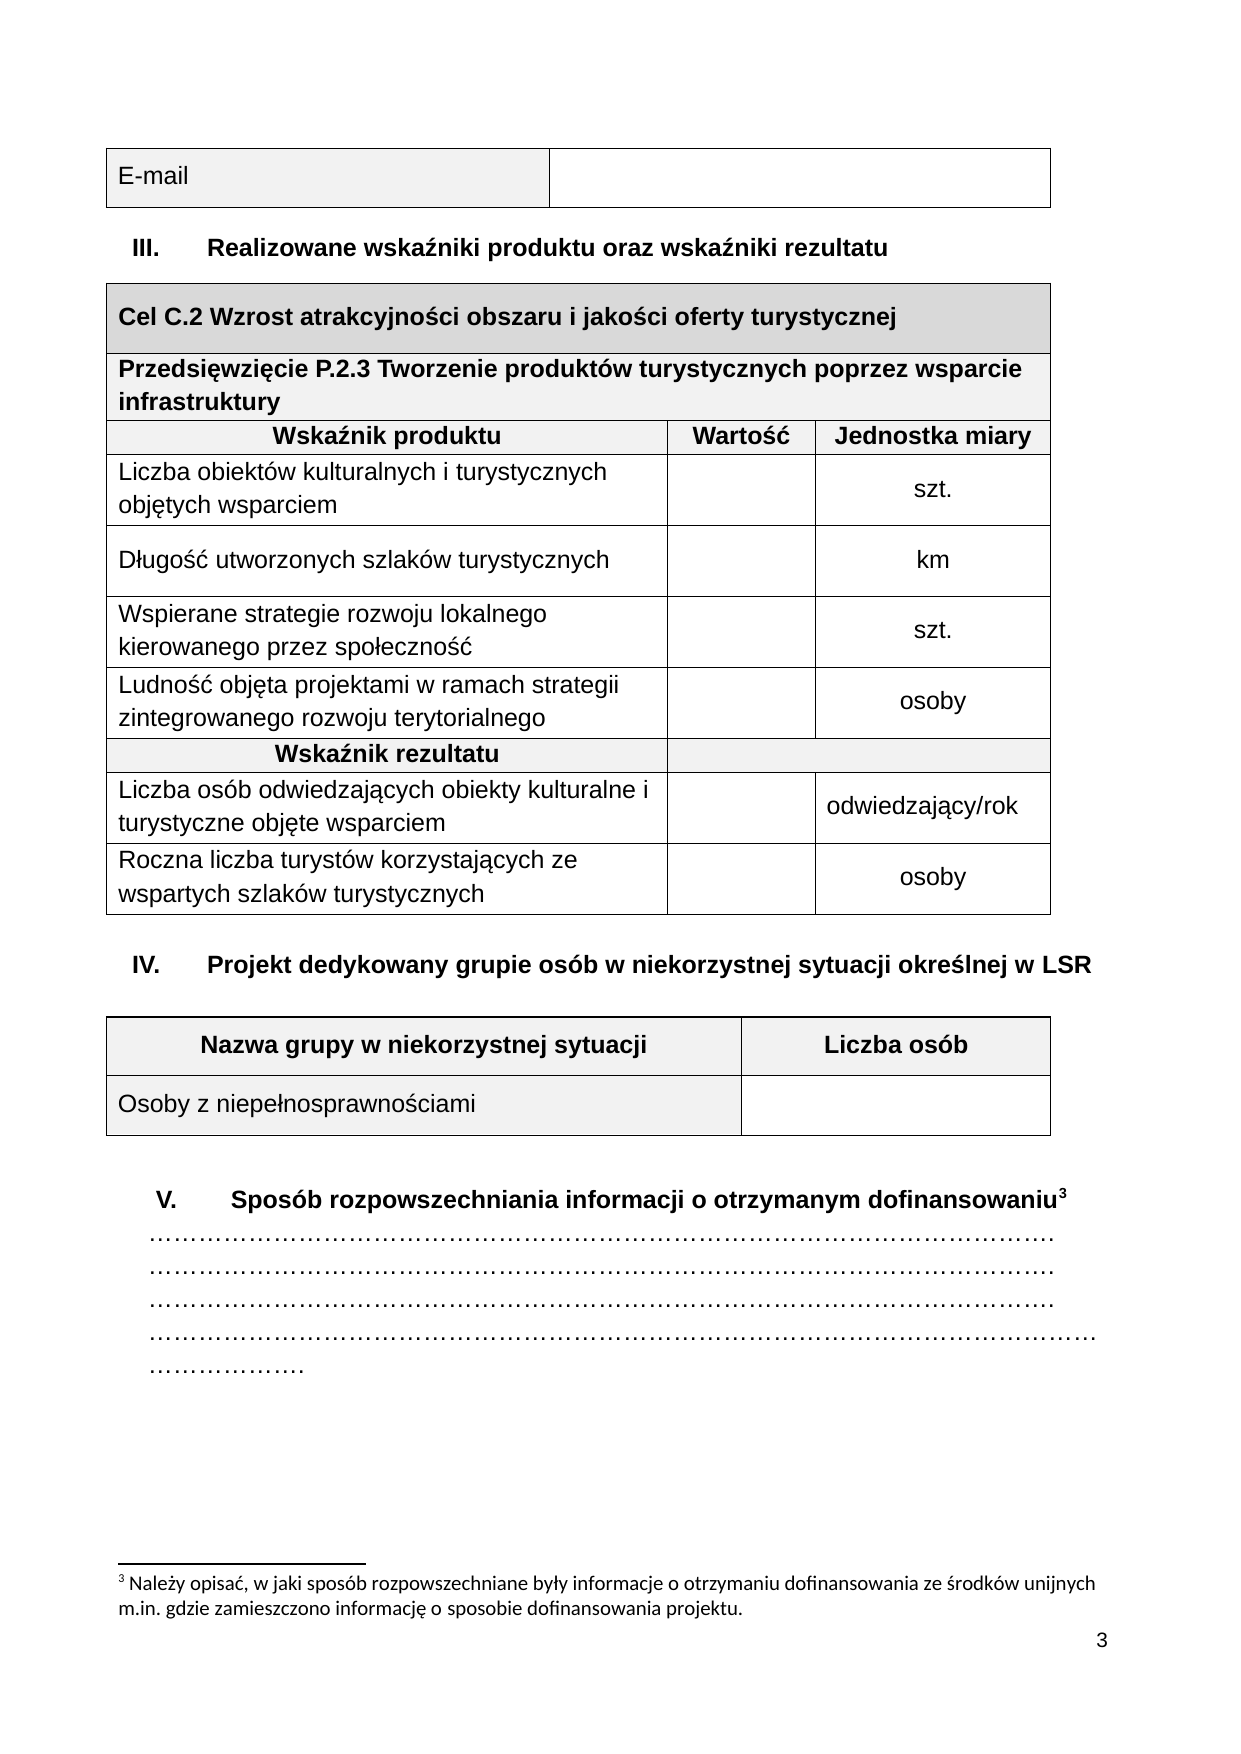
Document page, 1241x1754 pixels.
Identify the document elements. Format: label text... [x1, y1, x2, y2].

list ……………………………………………………………………………………………….……………………………………………………………………………………………….……………………………………………………………………………………………….……………………………………………………………………………………………………………………. [148, 1218, 1107, 1379]
table_cell Długość utworzonych szlaków turystycznych [107, 526, 667, 596]
table_cell Wskaźnik rezultatu [107, 739, 667, 772]
list Projekt dedykowany grupie osób w niekorzystnej sytuacji określnej w LSR [132, 950, 1107, 979]
table_cell [668, 455, 815, 525]
table_cell E-mail [107, 149, 549, 207]
table_cell Jednostka miary [816, 421, 1050, 454]
table_cell km [816, 526, 1050, 596]
table_cell osoby [816, 668, 1050, 738]
table_header Cel C.2 Wzrost atrakcyjności obszaru i jakości oferty turystycznej [107, 284, 1050, 353]
table_cell [668, 526, 815, 596]
table_cell Liczba osób odwiedzających obiekty kulturalne i turystyczne objęte wsparciem [107, 773, 667, 843]
table_cell Osoby z niepełnosprawnościami [107, 1076, 741, 1134]
table_cell Wartość [668, 421, 815, 454]
table_cell odwiedzający/rok [816, 773, 1050, 843]
table_cell Wskaźnik produktu [107, 421, 667, 454]
table_cell Wspierane strategie rozwoju lokalnego kierowanego przez społeczność [107, 597, 667, 667]
table_cell [668, 773, 815, 843]
table_header Liczba osób [742, 1018, 1050, 1075]
table_cell Liczba obiektów kulturalnych i turystycznych objętych wsparciem [107, 455, 667, 525]
table_cell [668, 597, 815, 667]
table_cell Przedsięwzięcie P.2.3 Tworzenie produktów turystycznych poprzez wsparcie infrastruktury [107, 354, 1050, 420]
table_header Nazwa grupy w niekorzystnej sytuacji [107, 1018, 741, 1075]
table_cell szt. [816, 597, 1050, 667]
list Sposób rozpowszechniania informacji o otrzymanym dofinansowaniu [156, 1185, 1107, 1214]
table_cell osoby [816, 844, 1050, 913]
table_cell szt. [816, 455, 1050, 525]
table_cell Roczna liczba turystów korzystających ze wspartych szlaków turystycznych [107, 844, 667, 913]
table_cell Ludność objęta projektami w ramach strategii zintegrowanego rozwoju terytorialnego [107, 668, 667, 738]
table_cell [668, 739, 1050, 772]
list Realizowane wskaźniki produktu oraz wskaźniki rezultatu [132, 233, 1107, 261]
table_cell [668, 668, 815, 738]
table_cell [668, 844, 815, 913]
table_cell [742, 1076, 1050, 1134]
table_cell [550, 149, 1050, 207]
